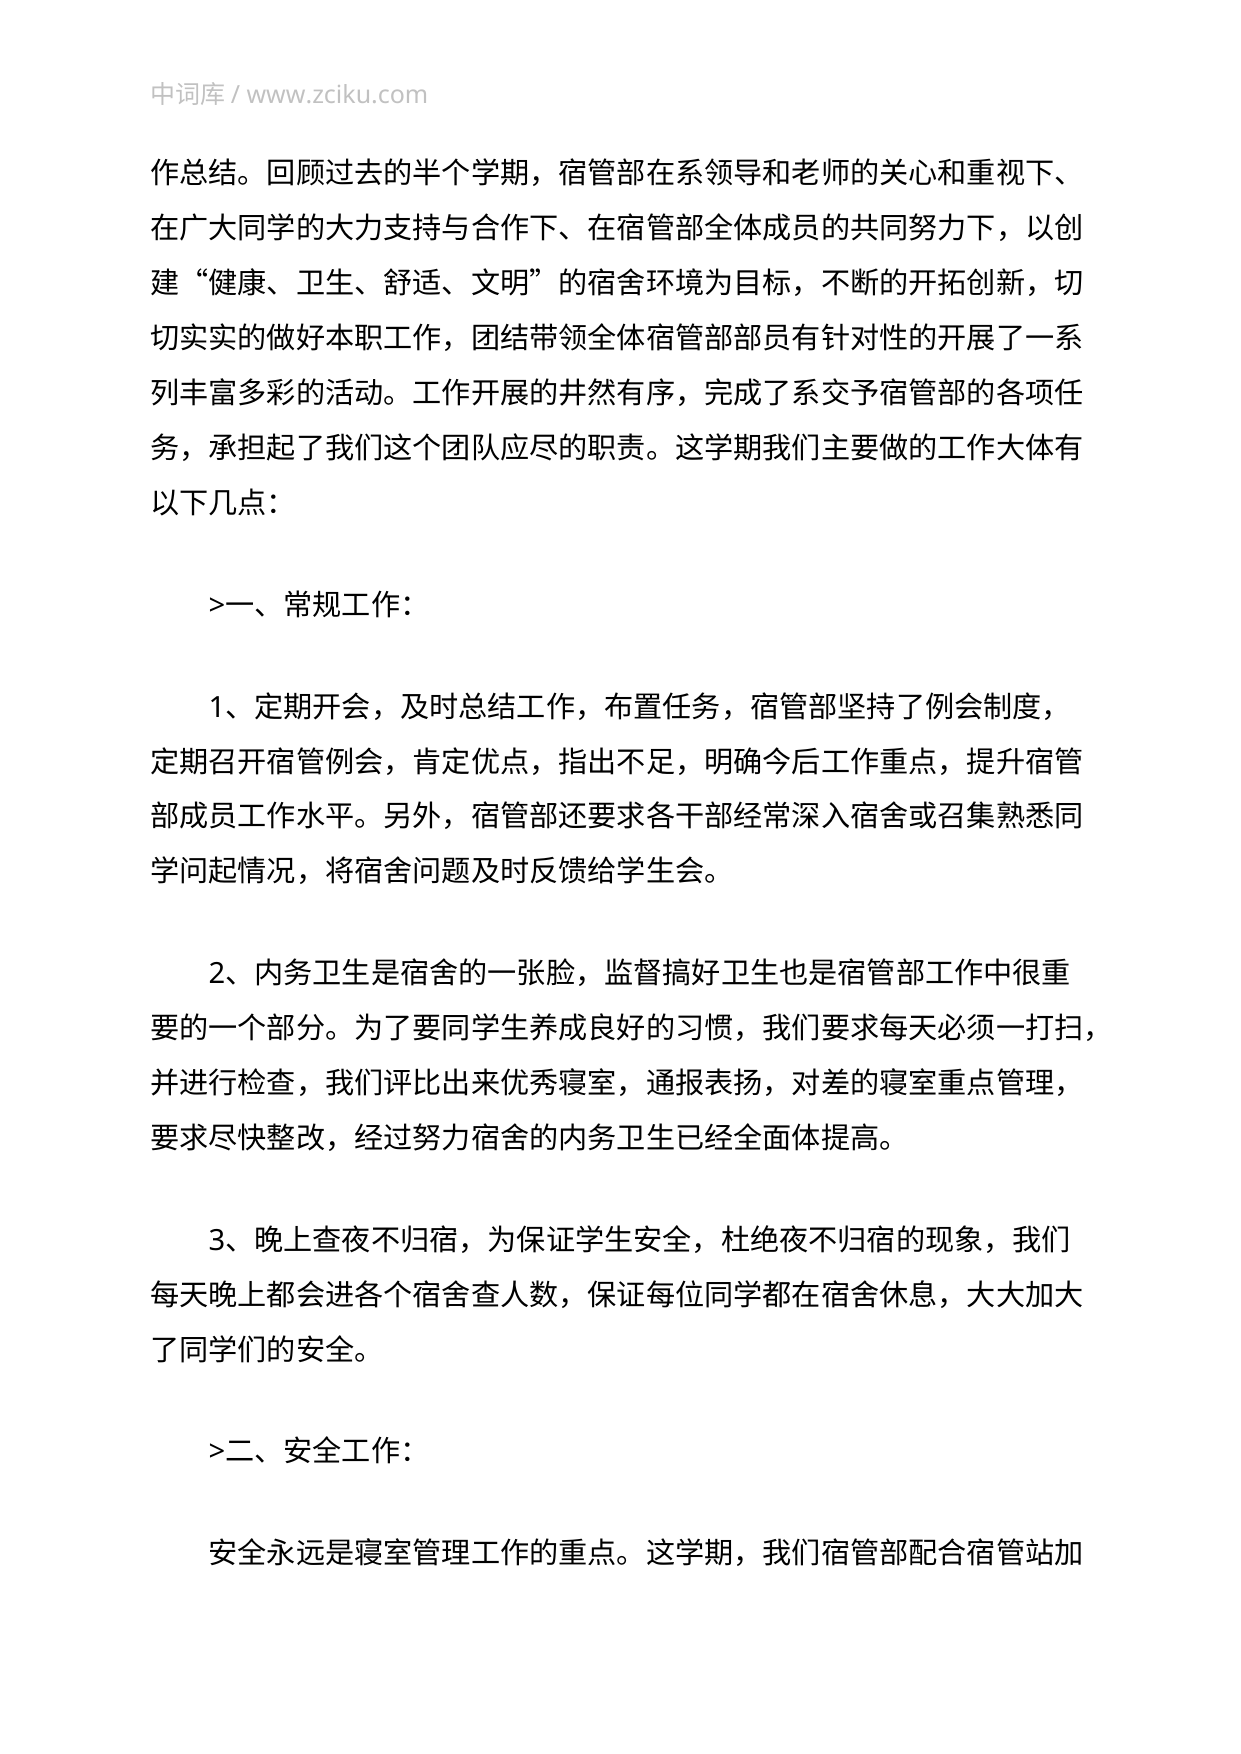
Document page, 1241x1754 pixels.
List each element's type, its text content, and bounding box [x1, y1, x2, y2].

text 2、内务卫生是宿舍的一张脸，监督搞好卫生也是宿管部工作中很重要的一个部分。为了要同学生养成良好的习惯，我们要求每天必须一打扫，并进行检查，我们评比出来优秀寝室，通报表扬，对差的寝室重点管理，要求尽快整改，经过努力宿舍的内务卫生已经全面体提高。 [150, 950, 1090, 1157]
text 3、晚上查夜不归宿，为保证学生安全，杜绝夜不归宿的现象，我们每天晚上都会进各个宿舍查人数，保证每位同学都在宿舍休息，大大加大了同学们的安全。 [150, 1216, 1090, 1368]
text >二、安全工作： [150, 1428, 1090, 1470]
text 1、定期开会，及时总结工作，布置任务，宿管部坚持了例会制度，定期召开宿管例会，肯定优点，指出不足，明确今后工作重点，提升宿管部成员工作水平。另外，宿管部还要求各干部经常深入宿舍或召集熟悉同学问起情况，将宿舍问题及时反馈给学生会。 [150, 683, 1090, 890]
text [150, 150, 1090, 522]
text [150, 1530, 1090, 1572]
text >一、常规工作： [150, 581, 1090, 623]
